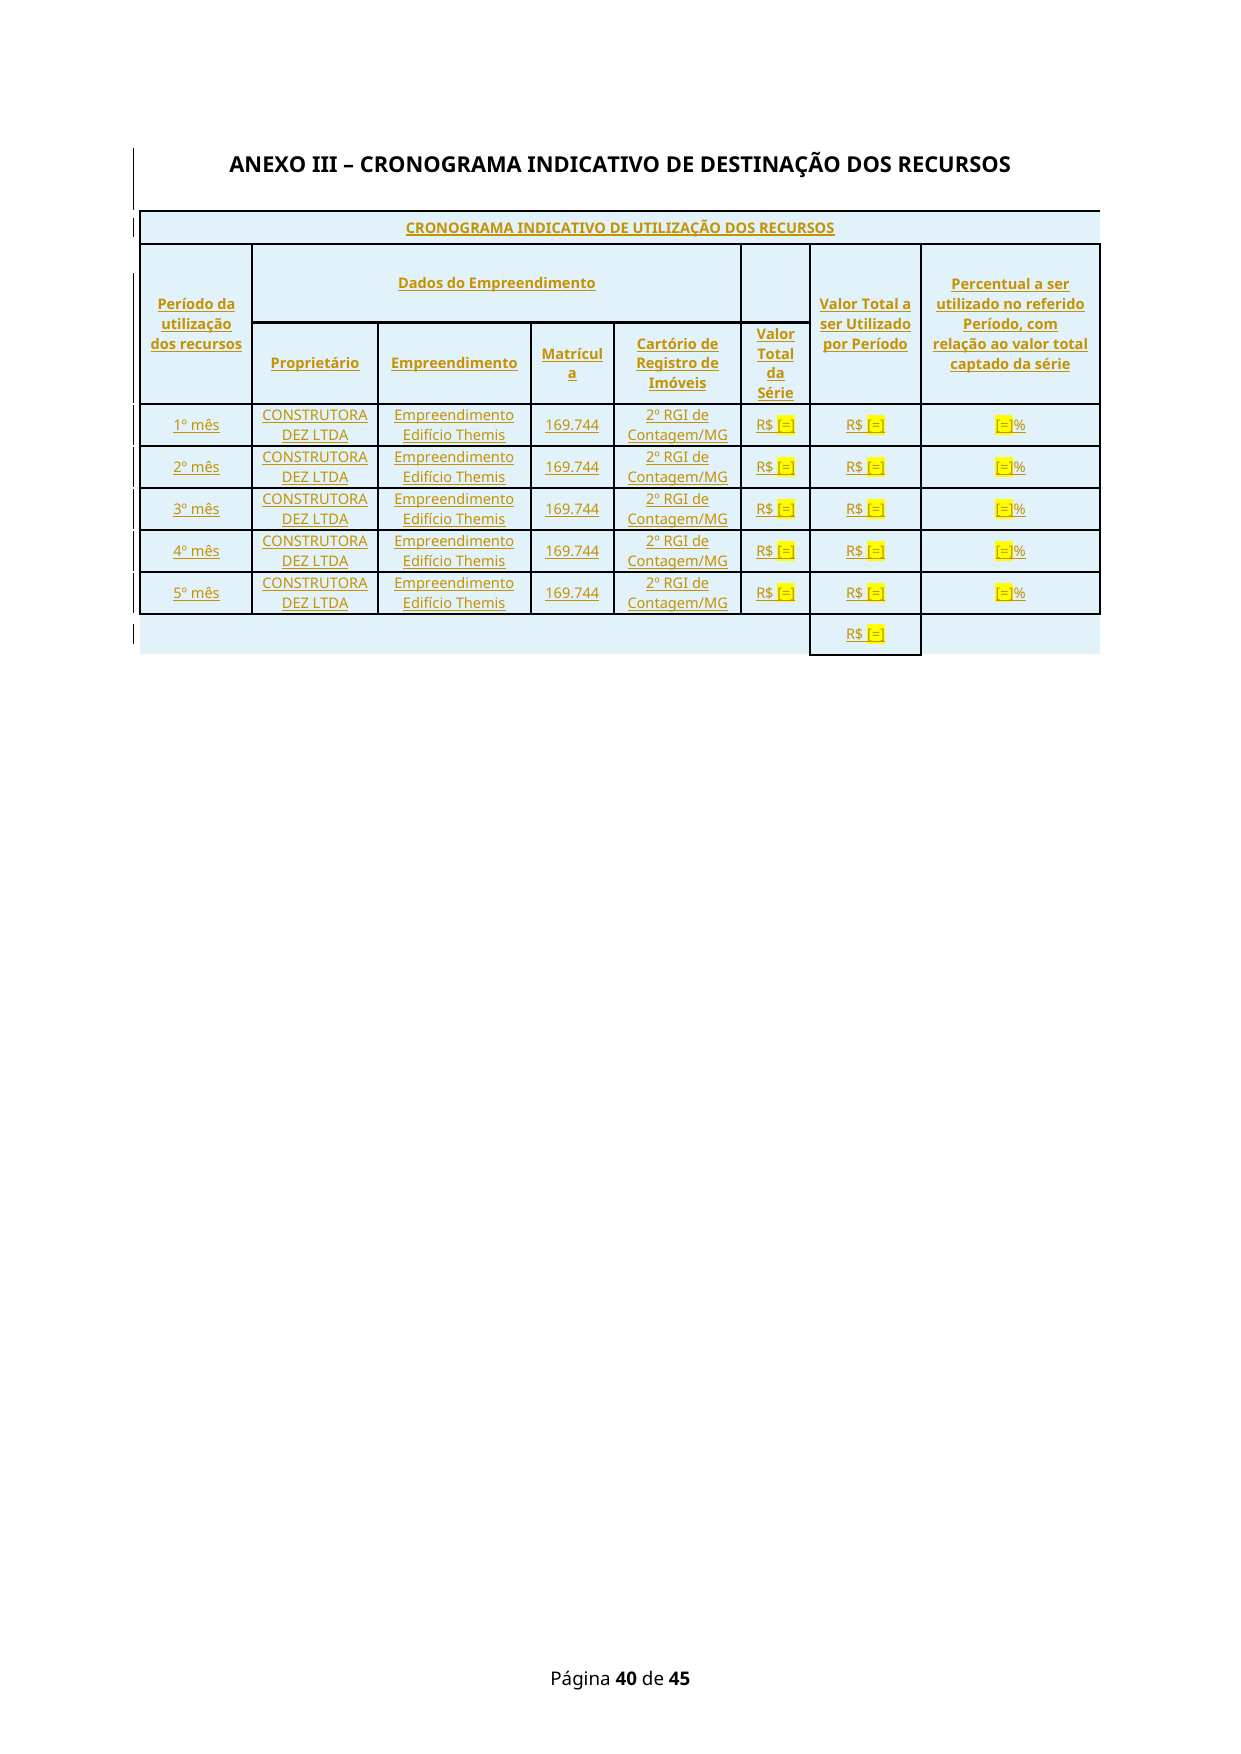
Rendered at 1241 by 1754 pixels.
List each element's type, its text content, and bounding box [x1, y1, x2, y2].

text ANEXO III – CRONOGRAMA INDICATIVO DE DESTINAÇÃO DOS RECURSOS [148, 148, 1092, 179]
